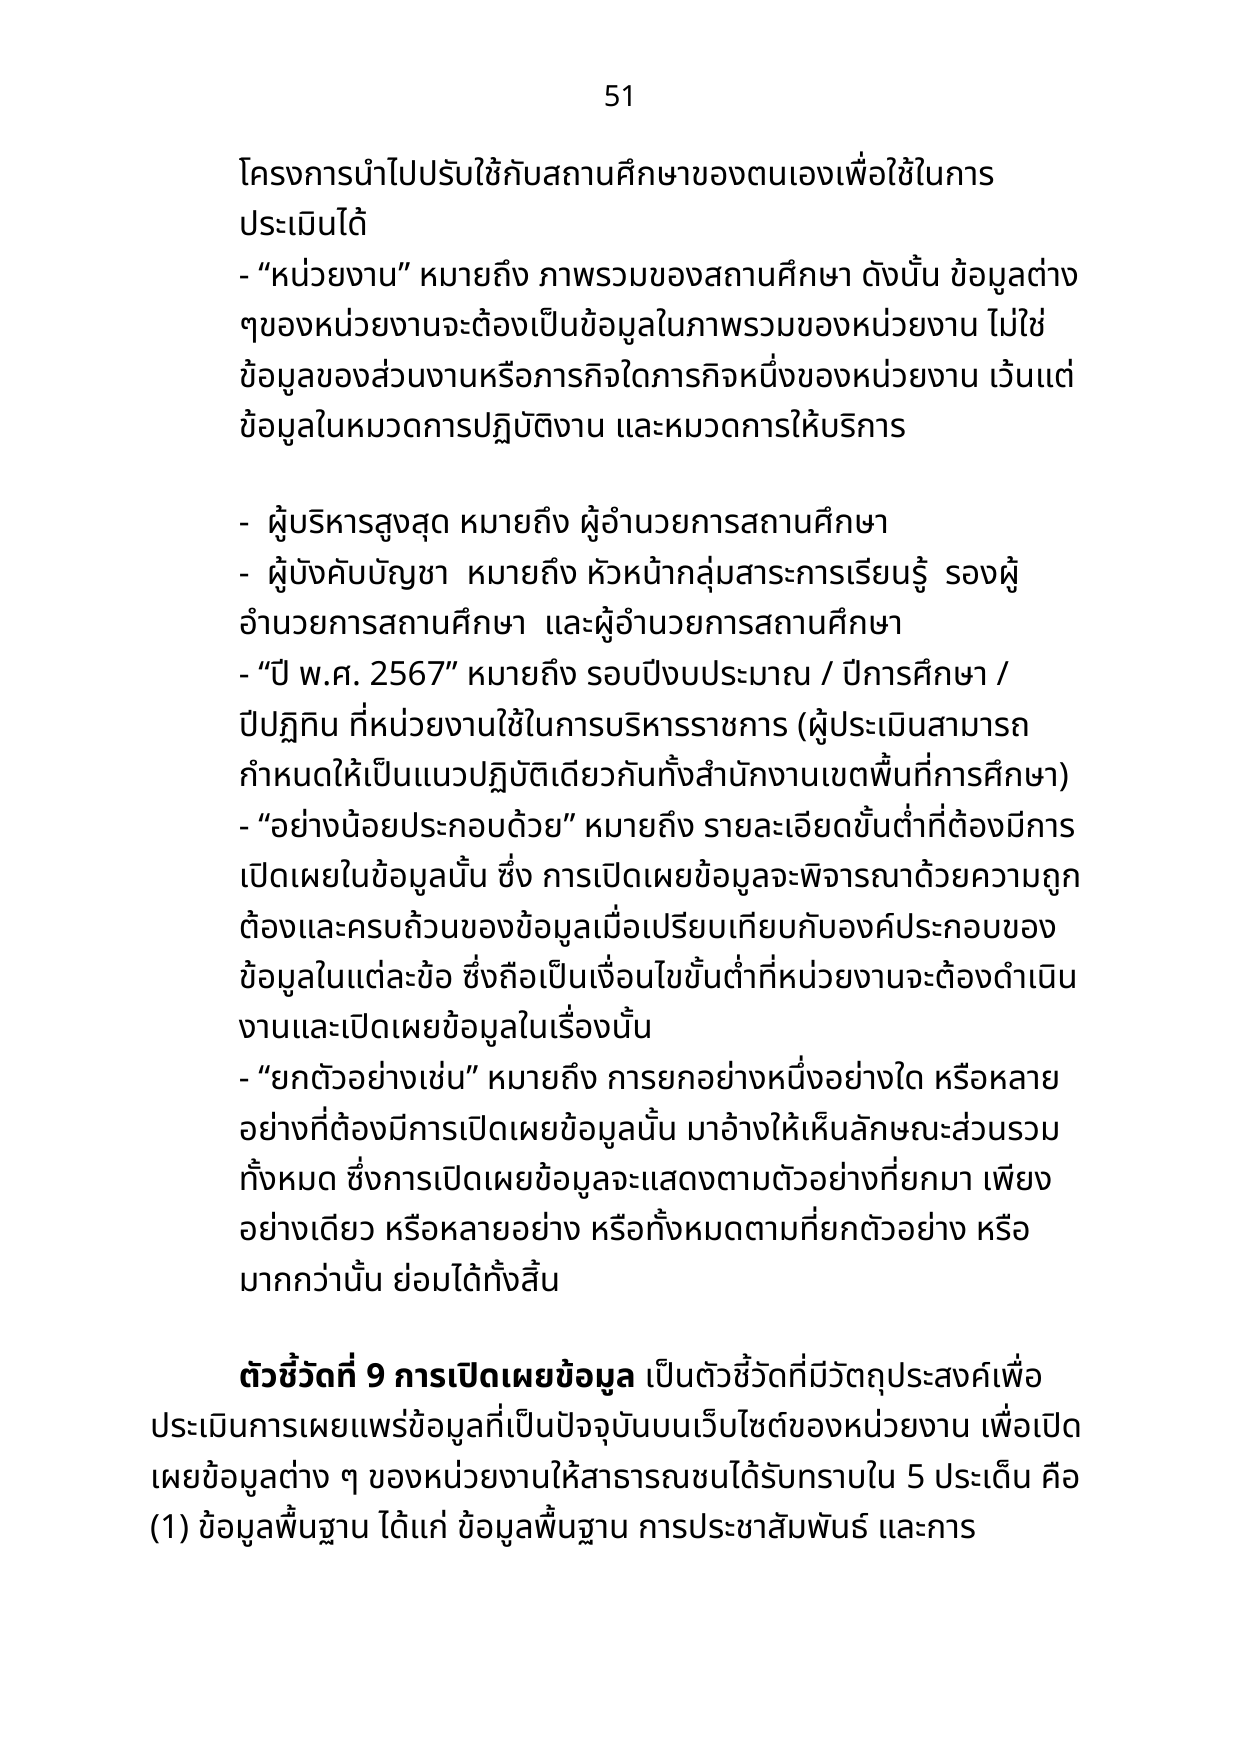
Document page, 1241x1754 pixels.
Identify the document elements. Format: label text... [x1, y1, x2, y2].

text - “อย่างน้อยประกอบด้วย” หมายถึง รายละเอียดขั้นต่ำที่ต้องมีการเปิดเผยในข้อมูลนั้น ซึ่ง การเปิดเผยข้อมูลจะพิจารณาด้วยความถูกต้องและครบถ้วนของข้อมูลเมื่อเปรียบเทียบกับองค์ประกอบของข้อมูลในแต่ละข้อ ซึ่งถือเป็นเงื่อนไขขั้นต่ำที่หน่วยงานจะต้องดำเนินงานและเปิดเผยข้อมูลในเรื่องนั้น [239, 802, 1090, 1054]
text - ผู้บริหารสูงสุด หมายถึง ผู้อำนวยการสถานศึกษา [239, 498, 1090, 549]
text - “ยกตัวอย่างเช่น” หมายถึง การยกอย่างหนึ่งอย่างใด หรือหลายอย่างที่ต้องมีการเปิดเผยข้อมูลนั้น มาอ้างให้เห็นลักษณะส่วนรวมทั้งหมด ซึ่งการเปิดเผยข้อมูลจะแสดงตามตัวอย่างที่ยกมา เพียงอย่างเดียว หรือหลายอย่าง หรือทั้งหมดตามที่ยกตัวอย่าง หรือมากกว่านั้น ย่อมได้ทั้งสิ้น [239, 1054, 1090, 1306]
text - ผู้บังคับบัญชา หมายถึง หัวหน้ากลุ่มสาระการเรียนรู้ รองผู้อำนวยการสถานศึกษา และผู้อำนวยการสถานศึกษา [239, 549, 1090, 650]
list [150, 1352, 1090, 1554]
text - “ปี พ.ศ. 2567” หมายถึง รอบปีงบประมาณ / ปีการศึกษา / ปีปฏิทิน ที่หน่วยงานใช้ในการบริหารราชการ (ผู้ประเมินสามารถกำหนดให้เป็นแนวปฏิบัติเดียวกันทั้งสำนักงานเขตพื้นที่การศึกษา) [239, 650, 1090, 802]
text - “หน่วยงาน” หมายถึง ภาพรวมของสถานศึกษา ดังนั้น ข้อมูลต่าง ๆของหน่วยงานจะต้องเป็นข้อมูลในภาพรวมของหน่วยงาน ไม่ใช่ข้อมูลของส่วนงานหรือภารกิจใดภารกิจหนึ่งของหน่วยงาน เว้นแต่ข้อมูลในหมวดการปฏิบัติงาน และหมวดการให้บริการ [239, 251, 1090, 453]
